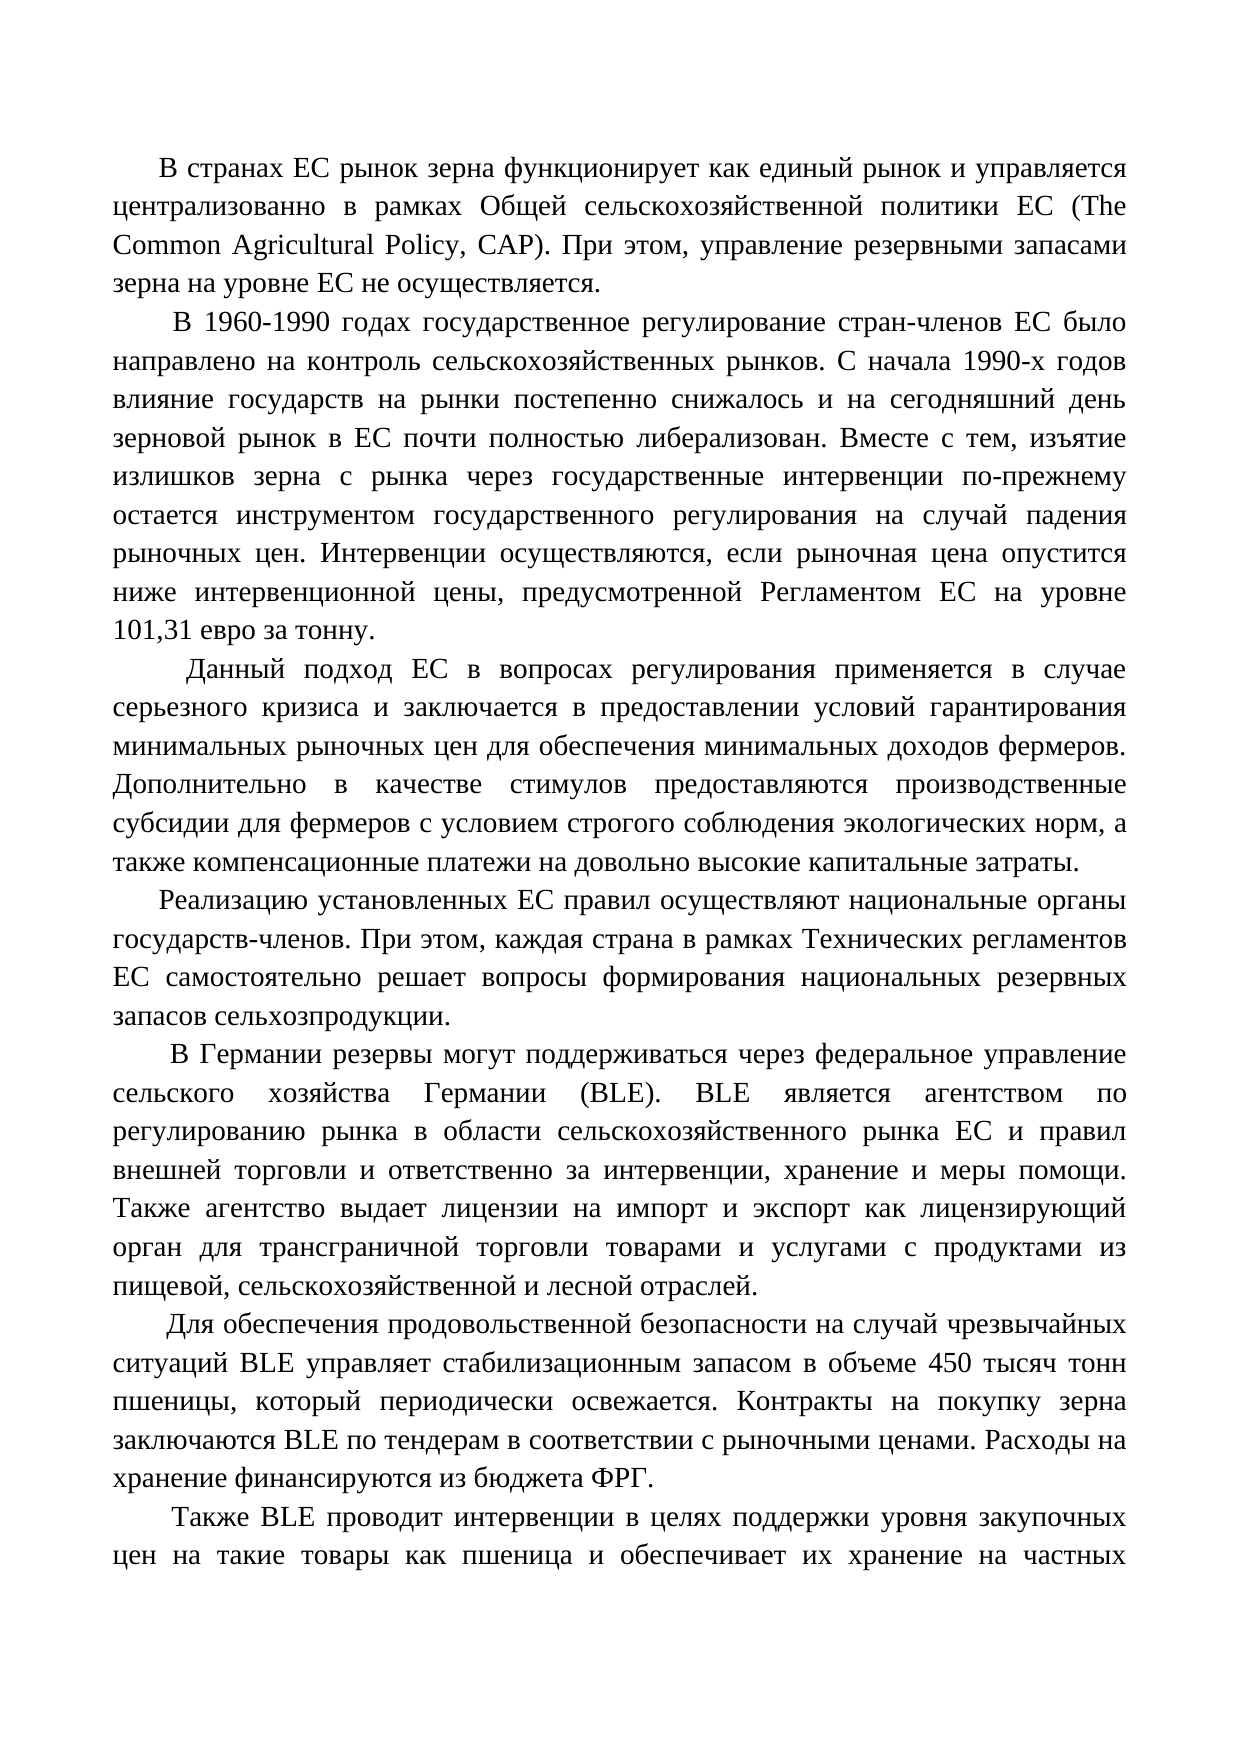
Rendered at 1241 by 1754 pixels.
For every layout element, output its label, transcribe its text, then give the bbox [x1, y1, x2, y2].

text Данный подход ЕС в вопросах регулирования применяется в случае серьезного кризиса и заключается в предоставлении условий гарантирования минимальных рыночных цен для обеспечения минимальных доходов фермеров. Дополнительно в качестве стимулов предоставляются производственные субсидии для фермеров с условием строгого соблюдения экологических норм, а также компенсационные платежи на довольно высокие капитальные затраты. [112, 651, 1128, 877]
text Реализацию установленных ЕС правил осуществляют национальные органы государств-членов. При этом, каждая страна в рамках Технических регламентов ЕС самостоятельно решает вопросы формирования национальных резервных запасов сельхозпродукции. [112, 882, 1128, 1031]
text Для обеспечения продовольственной безопасности на случай чрезвычайных ситуаций BLE управляет стабилизационным запасом в объеме 450 тысяч тонн пшеницы, который периодически освежается. Контракты на покупку зерна заключаются BLE по тендерам в соответствии с рыночными ценами. Расходы на хранение финансируются из бюджета ФРГ. [112, 1306, 1128, 1494]
text В Германии резервы могут поддерживаться через федеральное управление сельского хозяйства Германии (BLE). BLE является агентством по регулированию рынка в области сельскохозяйственного рынка ЕС и правил внешней торговли и ответственно за интервенции, хранение и меры помощи. Также агентство выдает лицензии на импорт и экспорт как лицензирующий орган для трансграничной торговли товарами и услугами с продуктами из пищевой, сельскохозяйственной и лесной отраслей. [112, 1036, 1128, 1301]
text В странах ЕС рынок зерна функционирует как единый рынок и управляется централизованно в рамках Общей сельскохозяйственной политики ЕС (The Common Agricultural Policy, CAP). При этом, управление резервными запасами зерна на уровне ЕС не осуществляется. [112, 150, 1128, 299]
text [112, 1499, 1128, 1571]
text В 1960-1990 годах государственное регулирование стран-членов ЕС было направлено на контроль сельскохозяйственных рынков. С начала 1990-х годов влияние государств на рынки постепенно снижалось и на сегодняшний день зерновой рынок в ЕС почти полностью либерализован. Вместе с тем, изъятие излишков зерна с рынка через государственные интервенции по-прежнему остается инструментом государственного регулирования на случай падения рыночных цен. Интервенции осуществляются, если рыночная цена опустится ниже интервенционной цены, предусмотренной Регламентом ЕС на уровне 101,31 евро за тонну. [112, 304, 1128, 646]
